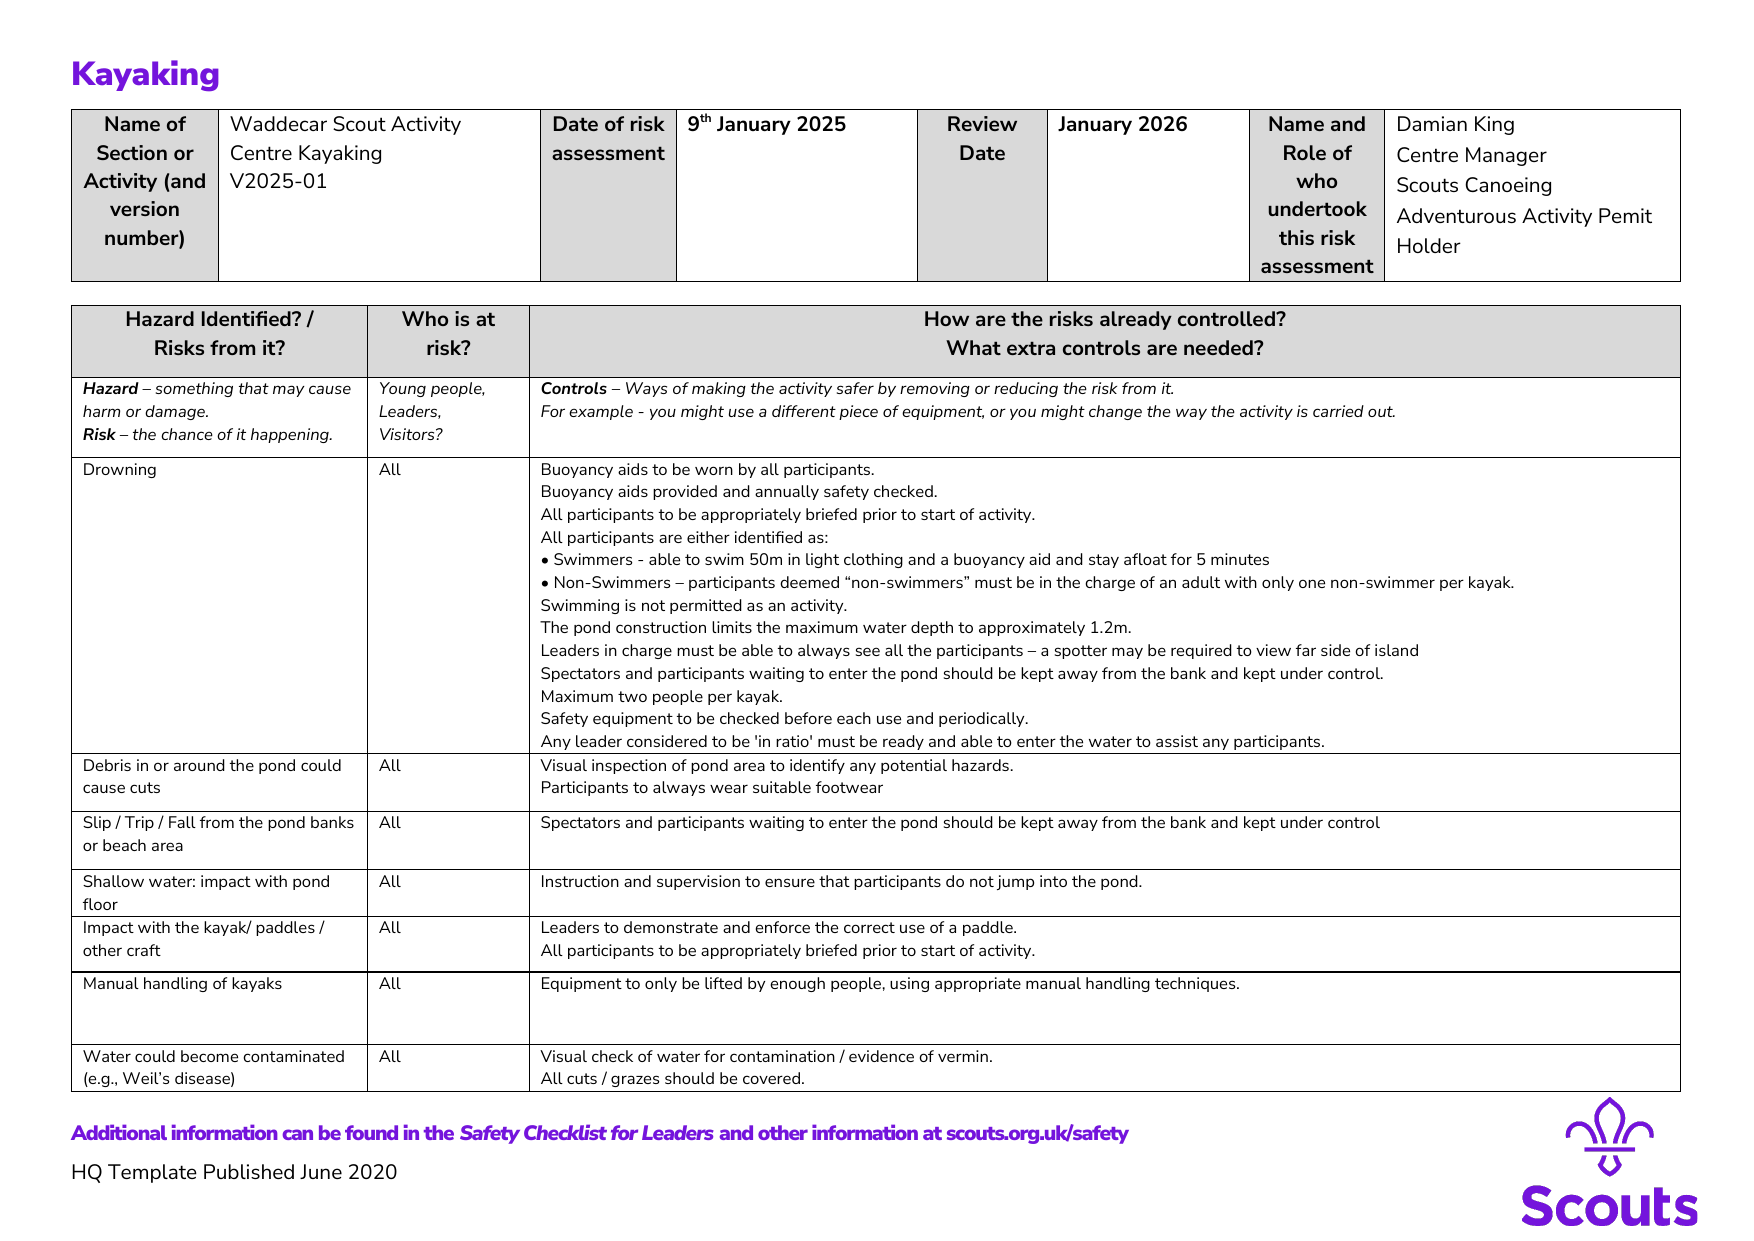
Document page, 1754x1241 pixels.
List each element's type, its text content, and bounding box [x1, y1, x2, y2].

table_header Review Date [918, 110, 1047, 281]
picture [1522, 1097, 1698, 1226]
table_header 9th January 2025 [677, 110, 917, 281]
table_cell Drowning [72, 458, 367, 753]
table_cell Slip / Trip / Fall from the pond banks or beach area [72, 812, 367, 869]
table_cell Controls – Ways of making the activity safer by removing or reducing the risk from it. For example - you might use a different piece of equipment, or you might change the way the activity is carried out. [530, 378, 1680, 457]
table_header Who is at risk? [368, 306, 529, 377]
table_cell Shallow water: impact with pond floor [72, 870, 367, 916]
table_cell All [368, 754, 529, 811]
table_cell Leaders to demonstrate and enforce the correct use of a paddle. All participants to be appropriately briefed prior to start of activity. [530, 917, 1680, 971]
table_cell All [368, 458, 529, 753]
table_cell Manual handling of kayaks [72, 973, 367, 1044]
table_cell Spectators and participants waiting to enter the pond should be kept away from the bank and kept under control [530, 812, 1680, 869]
table_header Waddecar Scout Activity Centre Kayaking V2025-01 [219, 110, 540, 281]
table_cell All [368, 812, 529, 869]
table_cell Hazard – something that may cause harm or damage. Risk – the chance of it happening. [72, 378, 367, 457]
table_cell Water could become contaminated (e.g., Weil’s disease) [72, 1045, 367, 1091]
table_header Date of risk assessment [541, 110, 676, 281]
table_cell All [368, 917, 529, 971]
table_cell All [368, 870, 529, 916]
table_cell Instruction and supervision to ensure that participants do not jump into the pond. [530, 870, 1680, 916]
table_header January 2026 [1048, 110, 1249, 281]
table_cell Impact with the kayak/ paddles / other craft [72, 917, 367, 971]
table_header Name of Section or Activity (and version number) [72, 110, 218, 281]
table_cell Buoyancy aids to be worn by all participants. Buoyancy aids provided and annually safety checked. All participants to be appropriately briefed prior to start of activity. All participants are either identified as: • Swimmers - able to swim 50m in light clothing and a buoyancy aid and stay afloat for 5 minutes • Non-Swimmers – participants deemed “non-swimmers” must be in the charge of an adult with only one non-swimmer per kayak. Swimming is not permitted as an activity. The pond construction limits the maximum water depth to approximately 1.2m. Leaders in charge must be able to always see all the participants – a spotter may be required to view far side of island Spectators and participants waiting to enter the pond should be kept away from the bank and kept under control. Maximum two people per kayak. Safety equipment to be checked before each use and periodically. Any leader considered to be 'in ratio' must be ready and able to enter the water to assist any participants. [530, 458, 1680, 753]
table_cell Equipment to only be lifted by enough people, using appropriate manual handling techniques. [530, 973, 1680, 1044]
table_cell All [368, 1045, 529, 1091]
table_cell Debris in or around the pond could cause cuts [72, 754, 367, 811]
table_cell Visual inspection of pond area to identify any potential hazards. Participants to always wear suitable footwear [530, 754, 1680, 811]
table_cell All [368, 973, 529, 1044]
table_cell Young people, Leaders, Visitors? [368, 378, 529, 457]
table_header Damian King Centre Manager Scouts Canoeing Adventurous Activity Pemit Holder [1385, 110, 1680, 281]
table_header Name and Role of who undertook this risk assessment [1250, 110, 1384, 281]
table_header How are the risks already controlled? What extra controls are needed? [530, 306, 1680, 377]
table_header Hazard Identified? / Risks from it? [72, 306, 367, 377]
